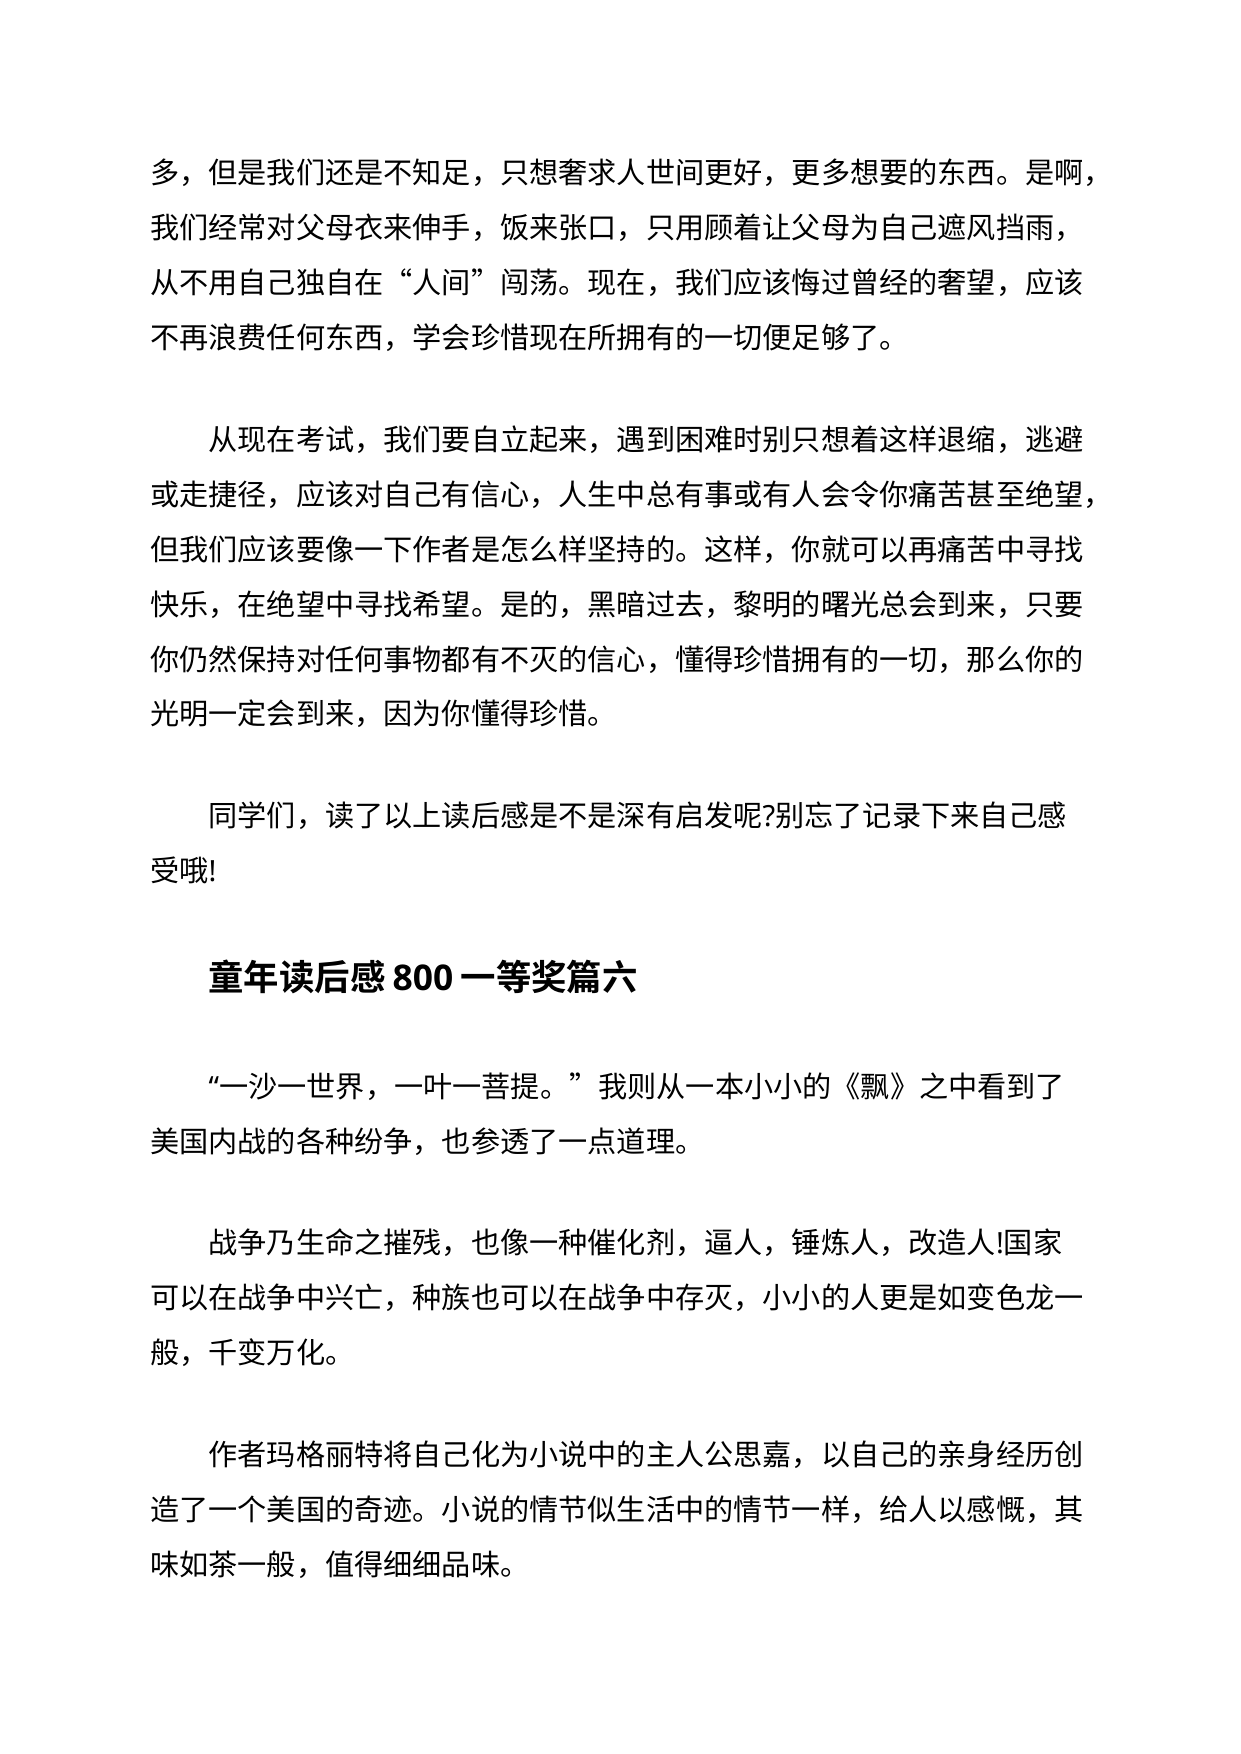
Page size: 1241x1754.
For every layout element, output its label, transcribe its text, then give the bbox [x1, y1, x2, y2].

text “一沙一世界，一叶一菩提。”我则从一本小小的《飘》之中看到了美国内战的各种纷争，也参透了一点道理。 [150, 1063, 1090, 1161]
text 同学们，读了以上读后感是不是深有启发呢?别忘了记录下来自己感受哦! [150, 793, 1090, 890]
text 作者玛格丽特将自己化为小说中的主人公思嘉，以自己的亲身经历创造了一个美国的奇迹。小说的情节似生活中的情节一样，给人以感慨，其味如茶一般，值得细细品味。 [150, 1432, 1090, 1584]
text 战争乃生命之摧残，也像一种催化剂，逼人，锤炼人，改造人!国家可以在战争中兴亡，种族也可以在战争中存灭，小小的人更是如变色龙一般，千变万化。 [150, 1220, 1090, 1372]
text 童年读后感800一等奖篇六 [150, 950, 1090, 1001]
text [150, 150, 1090, 357]
text 从现在考试，我们要自立起来，遇到困难时别只想着这样退缩，逃避或走捷径，应该对自己有信心，人生中总有事或有人会令你痛苦甚至绝望，但我们应该要像一下作者是怎么样坚持的。这样，你就可以再痛苦中寻找快乐，在绝望中寻找希望。是的，黑暗过去，黎明的曙光总会到来，只要你仍然保持对任何事物都有不灭的信心，懂得珍惜拥有的一切，那么你的光明一定会到来，因为你懂得珍惜。 [150, 416, 1090, 733]
